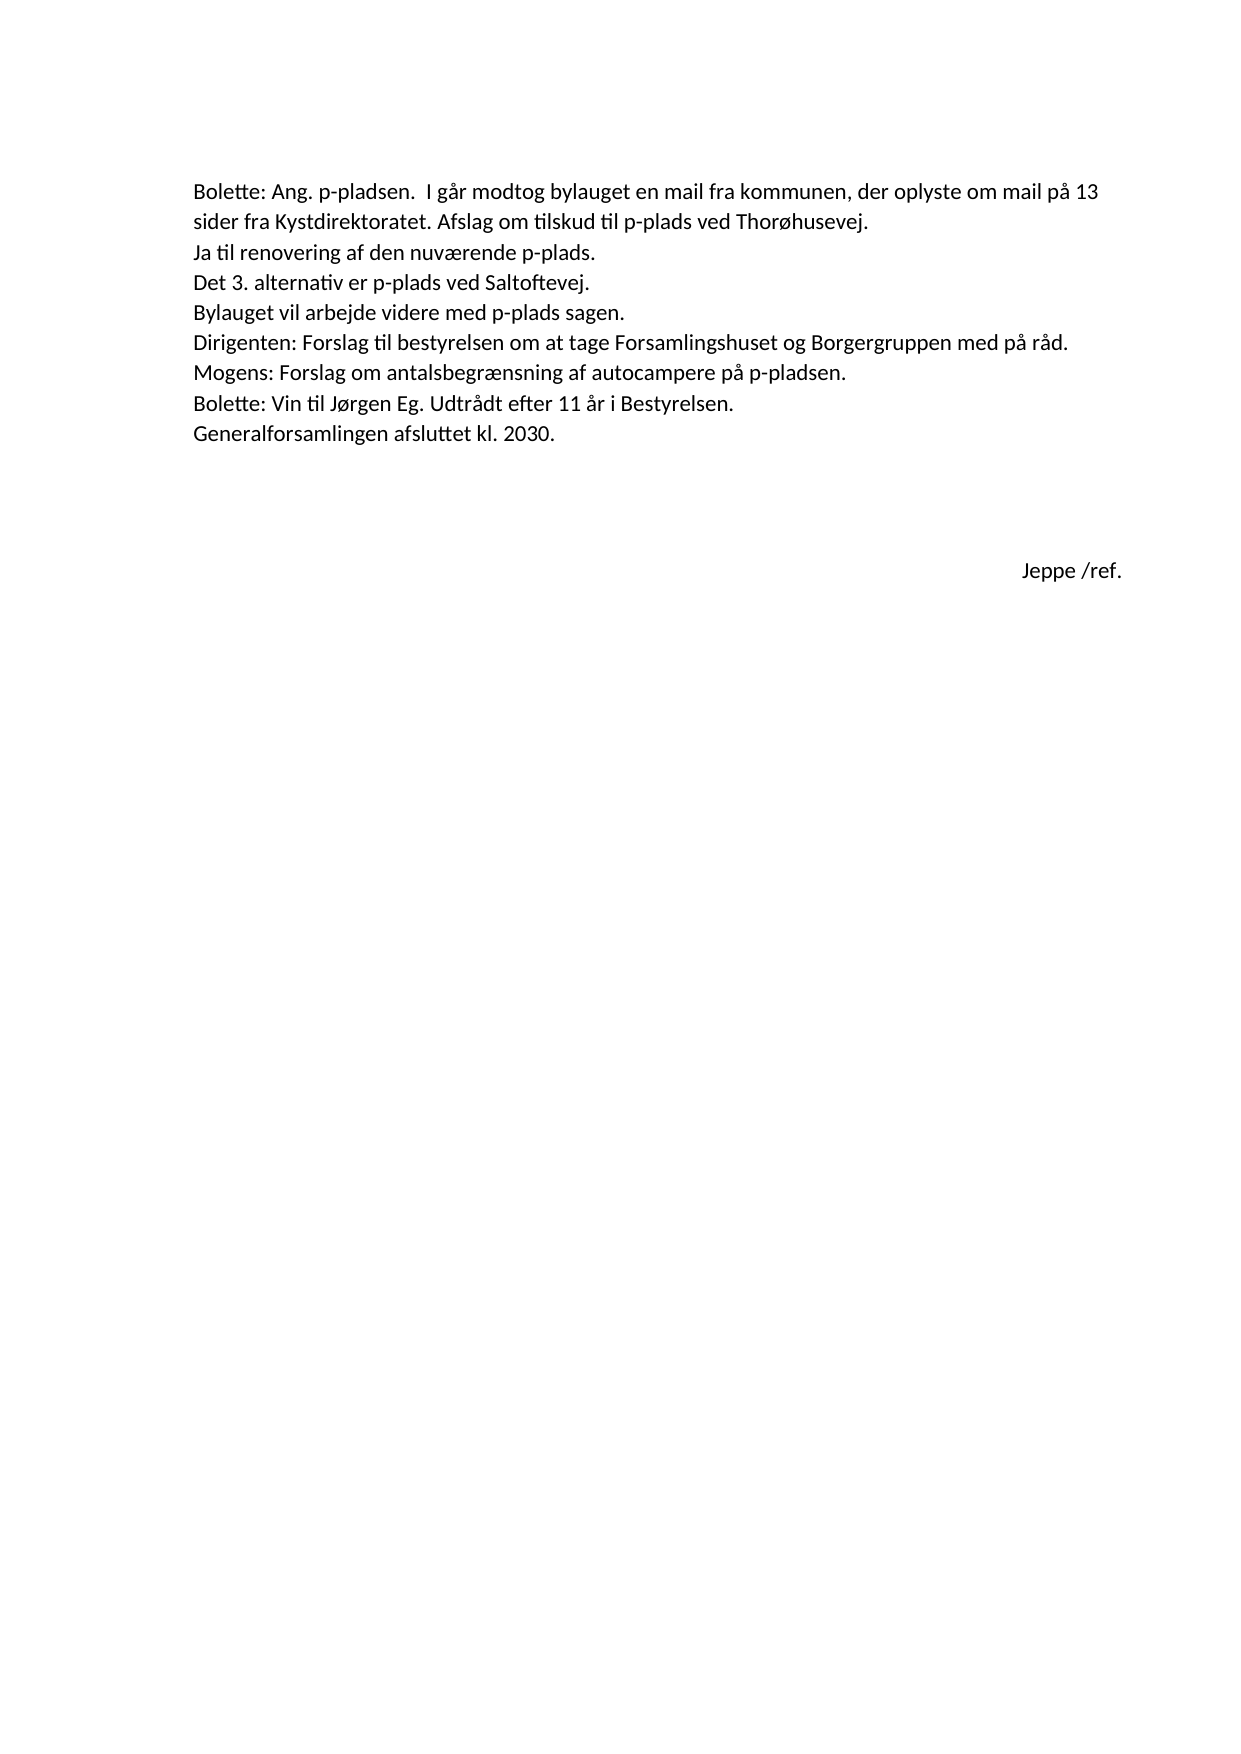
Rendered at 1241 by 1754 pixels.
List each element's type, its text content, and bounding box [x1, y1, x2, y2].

list Bolette: Ang. p-pladsen. I går modtog bylauget en mail fra kommunen, der oplyste om mail på 13 sider fra Kystdirektoratet. Afslag om tilskud til p-plads ved Thorøhusevej. [193, 177, 1122, 235]
list Bylauget vil arbejde videre med p-plads sagen. [193, 298, 1122, 326]
list Ja til renovering af den nuværende p-plads. [193, 238, 1122, 266]
text Jeppe /ref. [118, 556, 1122, 584]
list Generalforsamlingen afsluttet kl. 2030. [193, 419, 1122, 447]
list Dirigenten: Forslag til bestyrelsen om at tage Forsamlingshuset og Borgergruppen med på råd. [193, 328, 1122, 356]
list Mogens: Forslag om antalsbegrænsning af autocampere på p-pladsen. [193, 358, 1122, 386]
list Bolette: Vin til Jørgen Eg. Udtrådt efter 11 år i Bestyrelsen. [193, 389, 1122, 417]
list Det 3. alternativ er p-plads ved Saltoftevej. [193, 268, 1122, 296]
